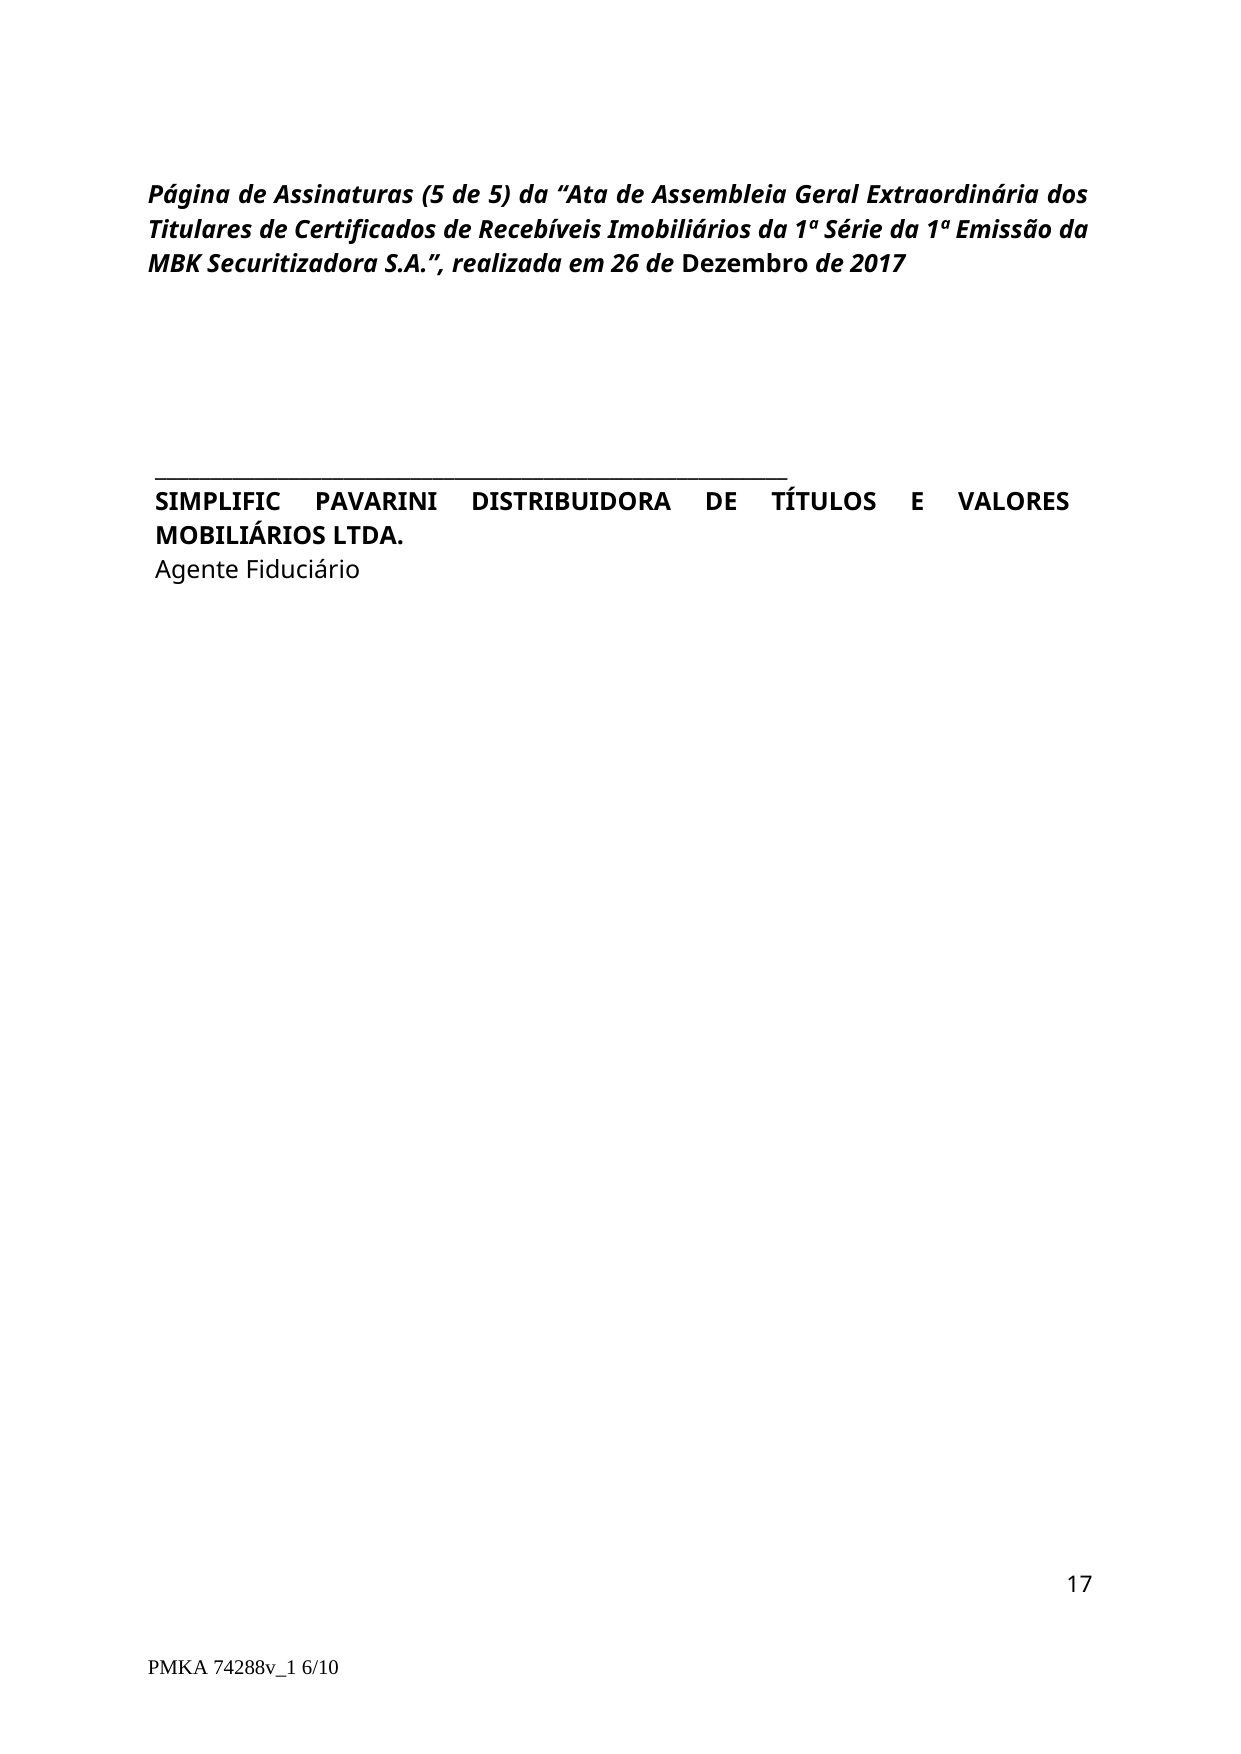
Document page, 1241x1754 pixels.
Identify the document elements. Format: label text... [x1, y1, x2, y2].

table_header _________________________________________________________ SIMPLIFIC PAVARINI DISTRIBUIDORA DE TÍTULOS E VALORES MOBILIÁRIOS LTDA. Agente Fiduciário [148, 450, 1078, 586]
text Página de Assinaturas (5 de 5) da “Ata de Assembleia Geral Extraordinária dos Titulares de Certificados de Recebíveis Imobiliários da 1ª Série da 1ª Emissão da MBK Securitizadora S.A.”, realizada em 26 de Dezembro de 2017 [148, 177, 1092, 279]
